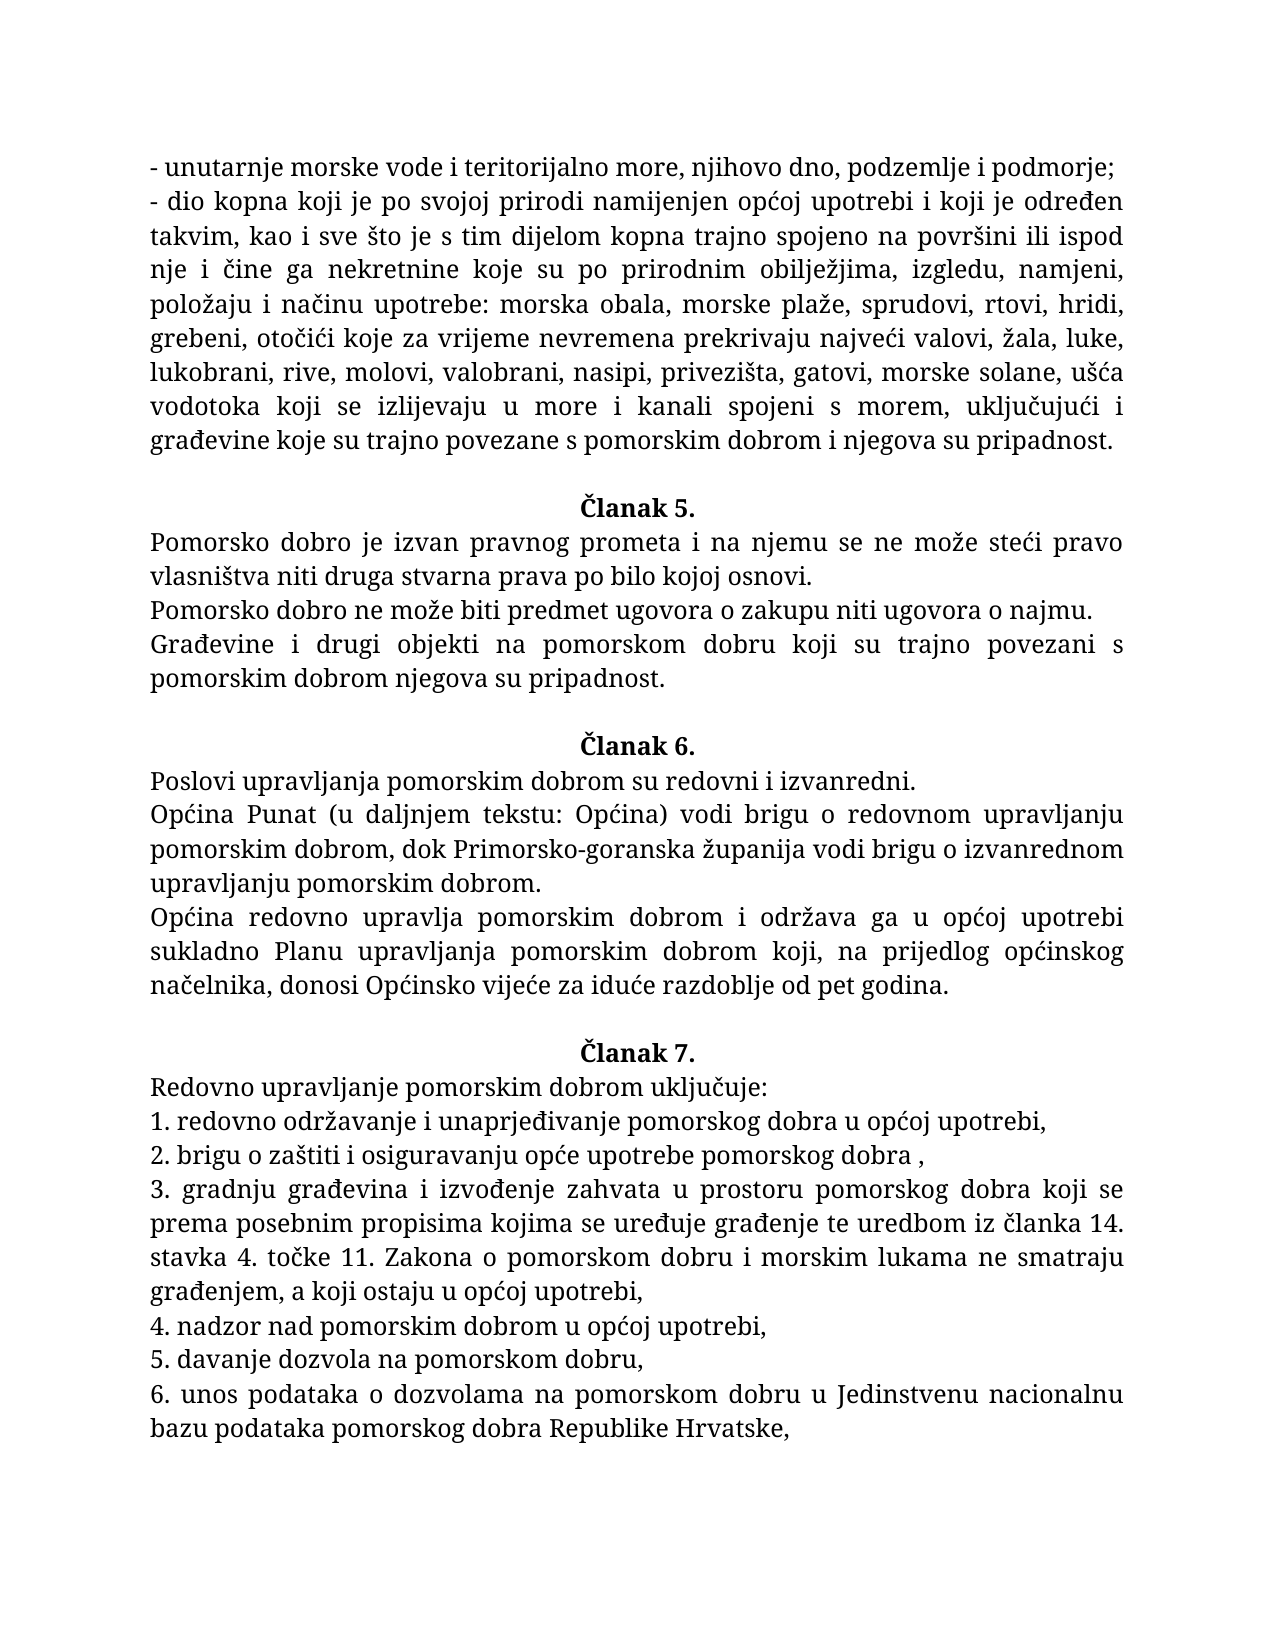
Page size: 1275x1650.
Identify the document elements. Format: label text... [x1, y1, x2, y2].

text Općina Punat (u daljnjem tekstu: Općina) vodi brigu o redovnom upravljanju pomorskim dobrom, dok Primorsko-goranska županija vodi brigu o izvanrednom upravljanju pomorskim dobrom. [150, 797, 1125, 899]
text Pomorsko dobro je izvan pravnog prometa i na njemu se ne može steći pravo vlasništva niti druga stvarna prava po bilo kojoj osnovi. [150, 525, 1125, 593]
text Članak 7. [150, 1036, 1125, 1070]
text 1. redovno održavanje i unaprjeđivanje pomorskog dobra u općoj upotrebi, [150, 1104, 1125, 1138]
text Općina redovno upravlja pomorskim dobrom i održava ga u općoj upotrebi sukladno Planu upravljanja pomorskim dobrom koji, na prijedlog općinskog načelnika, donosi Općinsko vijeće za iduće razdoblje od pet godina. [150, 899, 1125, 1002]
text 5. davanje dozvola na pomorskom dobru, [150, 1342, 1125, 1376]
text Članak 6. [150, 729, 1125, 763]
text 3. gradnju građevina i izvođenje zahvata u prostoru pomorskog dobra koji se prema posebnim propisima kojima se uređuje građenje te uredbom iz članka 14. stavka 4. točke 11. Zakona o pomorskom dobru i morskim lukama ne smatraju građenjem, a koji ostaju u općoj upotrebi, [150, 1172, 1125, 1308]
text - dio kopna koji je po svojoj prirodi namijenjen općoj upotrebi i koji je određen takvim, kao i sve što je s tim dijelom kopna trajno spojeno na površini ili ispod nje i čine ga nekretnine koje su po prirodnim obilježjima, izgledu, namjeni, položaju i načinu upotrebe: morska obala, morske plaže, sprudovi, rtovi, hridi, grebeni, otočići koje za vrijeme nevremena prekrivaju najveći valovi, žala, luke, lukobrani, rive, molovi, valobrani, nasipi, privezišta, gatovi, morske solane, ušća vodotoka koji se izlijevaju u more i kanali spojeni s morem, uključujući i građevine koje su trajno povezane s pomorskim dobrom i njegova su pripadnost. [150, 184, 1125, 457]
text 2. brigu o zaštiti i osiguravanju opće upotrebe pomorskog dobra , [150, 1138, 1125, 1172]
text Građevine i drugi objekti na pomorskom dobru koji su trajno povezani s pomorskim dobrom njegova su pripadnost. [150, 627, 1125, 695]
text Pomorsko dobro ne može biti predmet ugovora o zakupu niti ugovora o najmu. [150, 593, 1125, 627]
text Članak 5. [150, 491, 1125, 525]
text - unutarnje morske vode i teritorijalno more, njihovo dno, podzemlje i podmorje; [150, 150, 1125, 184]
text Poslovi upravljanja pomorskim dobrom su redovni i izvanredni. [150, 763, 1125, 797]
text 6. unos podataka o dozvolama na pomorskom dobru u Jedinstvenu nacionalnu bazu podataka pomorskog dobra Republike Hrvatske, [150, 1376, 1125, 1444]
text 4. nadzor nad pomorskim dobrom u općoj upotrebi, [150, 1308, 1125, 1342]
text Redovno upravljanje pomorskim dobrom uključuje: [150, 1070, 1125, 1104]
